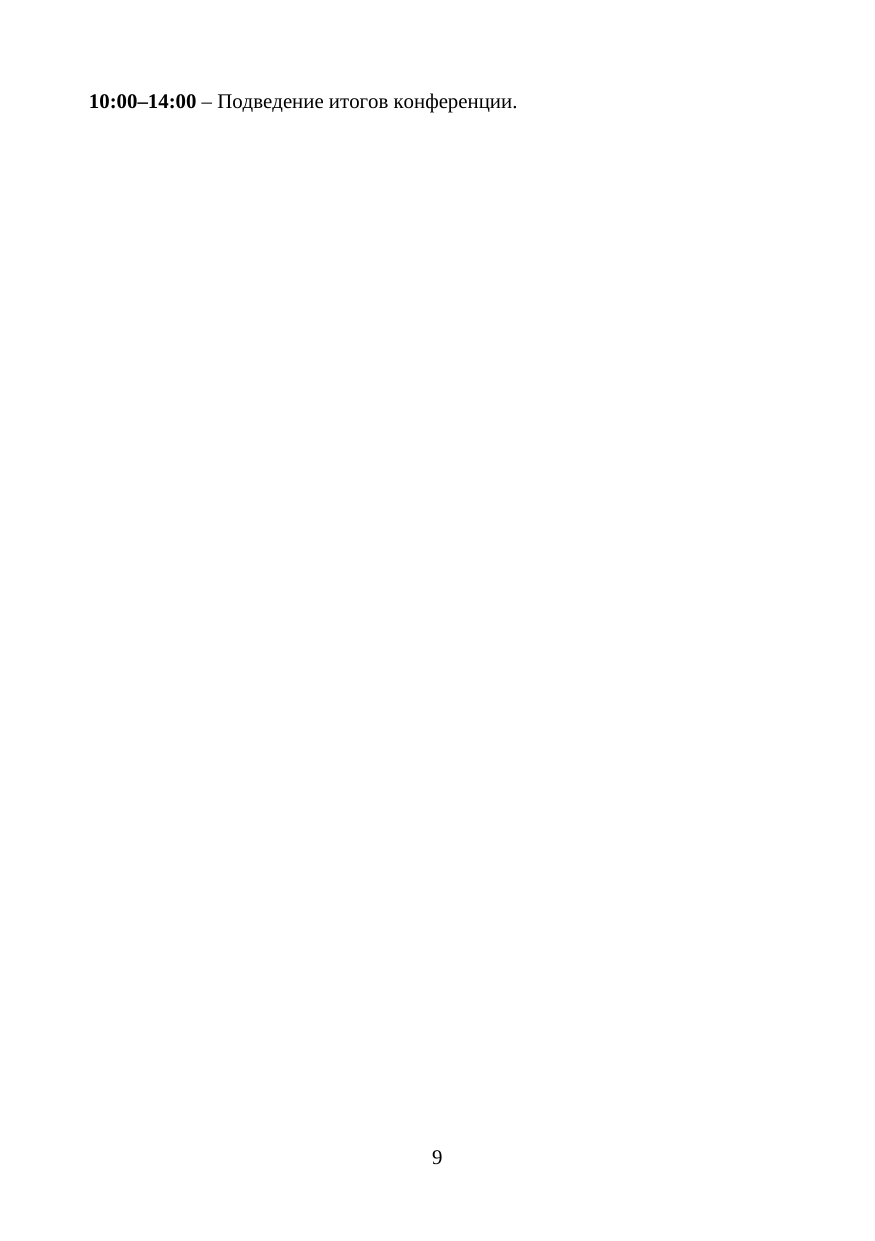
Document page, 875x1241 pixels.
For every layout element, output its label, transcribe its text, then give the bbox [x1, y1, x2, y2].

text 10:00‒14:00 ‒ Подведение итогов конференции. [89, 89, 785, 113]
